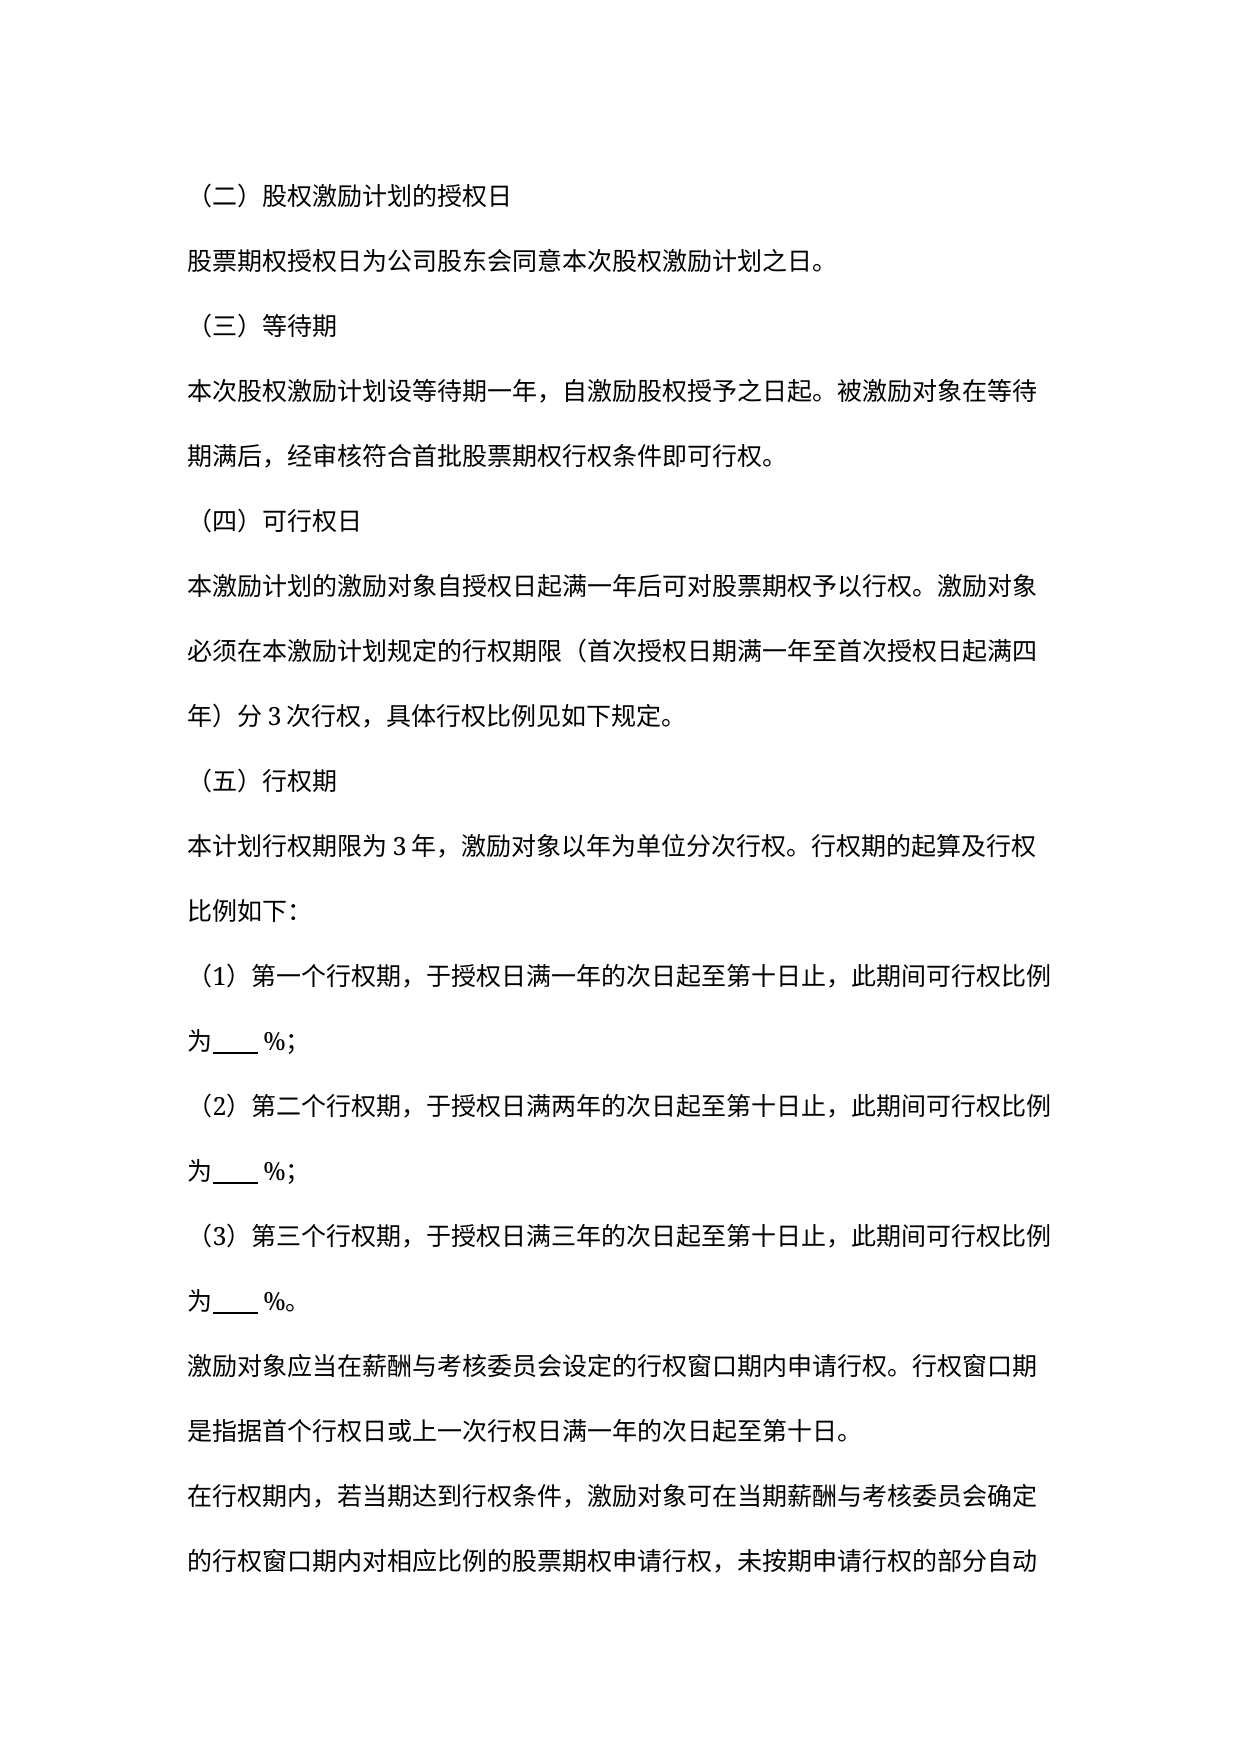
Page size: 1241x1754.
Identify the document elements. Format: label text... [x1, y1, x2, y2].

text （五）行权期 [187, 747, 1053, 812]
text 股票期权授权日为公司股东会同意本次股权激励计划之日。 [187, 227, 1053, 292]
text （四）可行权日 [187, 487, 1053, 552]
text 激励对象应当在薪酬与考核委员会设定的行权窗口期内申请行权。行权窗口期是指据首个行权日或上一次行权日满一年的次日起至第十日。 [187, 1332, 1053, 1462]
text （二）股权激励计划的授权日 [187, 162, 1053, 227]
text （3）第三个行权期，于授权日满三年的次日起至第十日止，此期间可行权比例为 %。 [187, 1202, 1053, 1332]
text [187, 1462, 1053, 1592]
text （2）第二个行权期，于授权日满两年的次日起至第十日止，此期间可行权比例为 %； [187, 1072, 1053, 1202]
text （1）第一个行权期，于授权日满一年的次日起至第十日止，此期间可行权比例为 %； [187, 942, 1053, 1072]
text 本激励计划的激励对象自授权日起满一年后可对股票期权予以行权。激励对象必须在本激励计划规定的行权期限（首次授权日期满一年至首次授权日起满四年）分3次行权，具体行权比例见如下规定。 [187, 552, 1053, 747]
text （三）等待期 [187, 292, 1053, 357]
text 本计划行权期限为3年，激励对象以年为单位分次行权。行权期的起算及行权比例如下： [187, 812, 1053, 942]
text 本次股权激励计划设等待期一年，自激励股权授予之日起。被激励对象在等待期满后，经审核符合首批股票期权行权条件即可行权。 [187, 357, 1053, 487]
